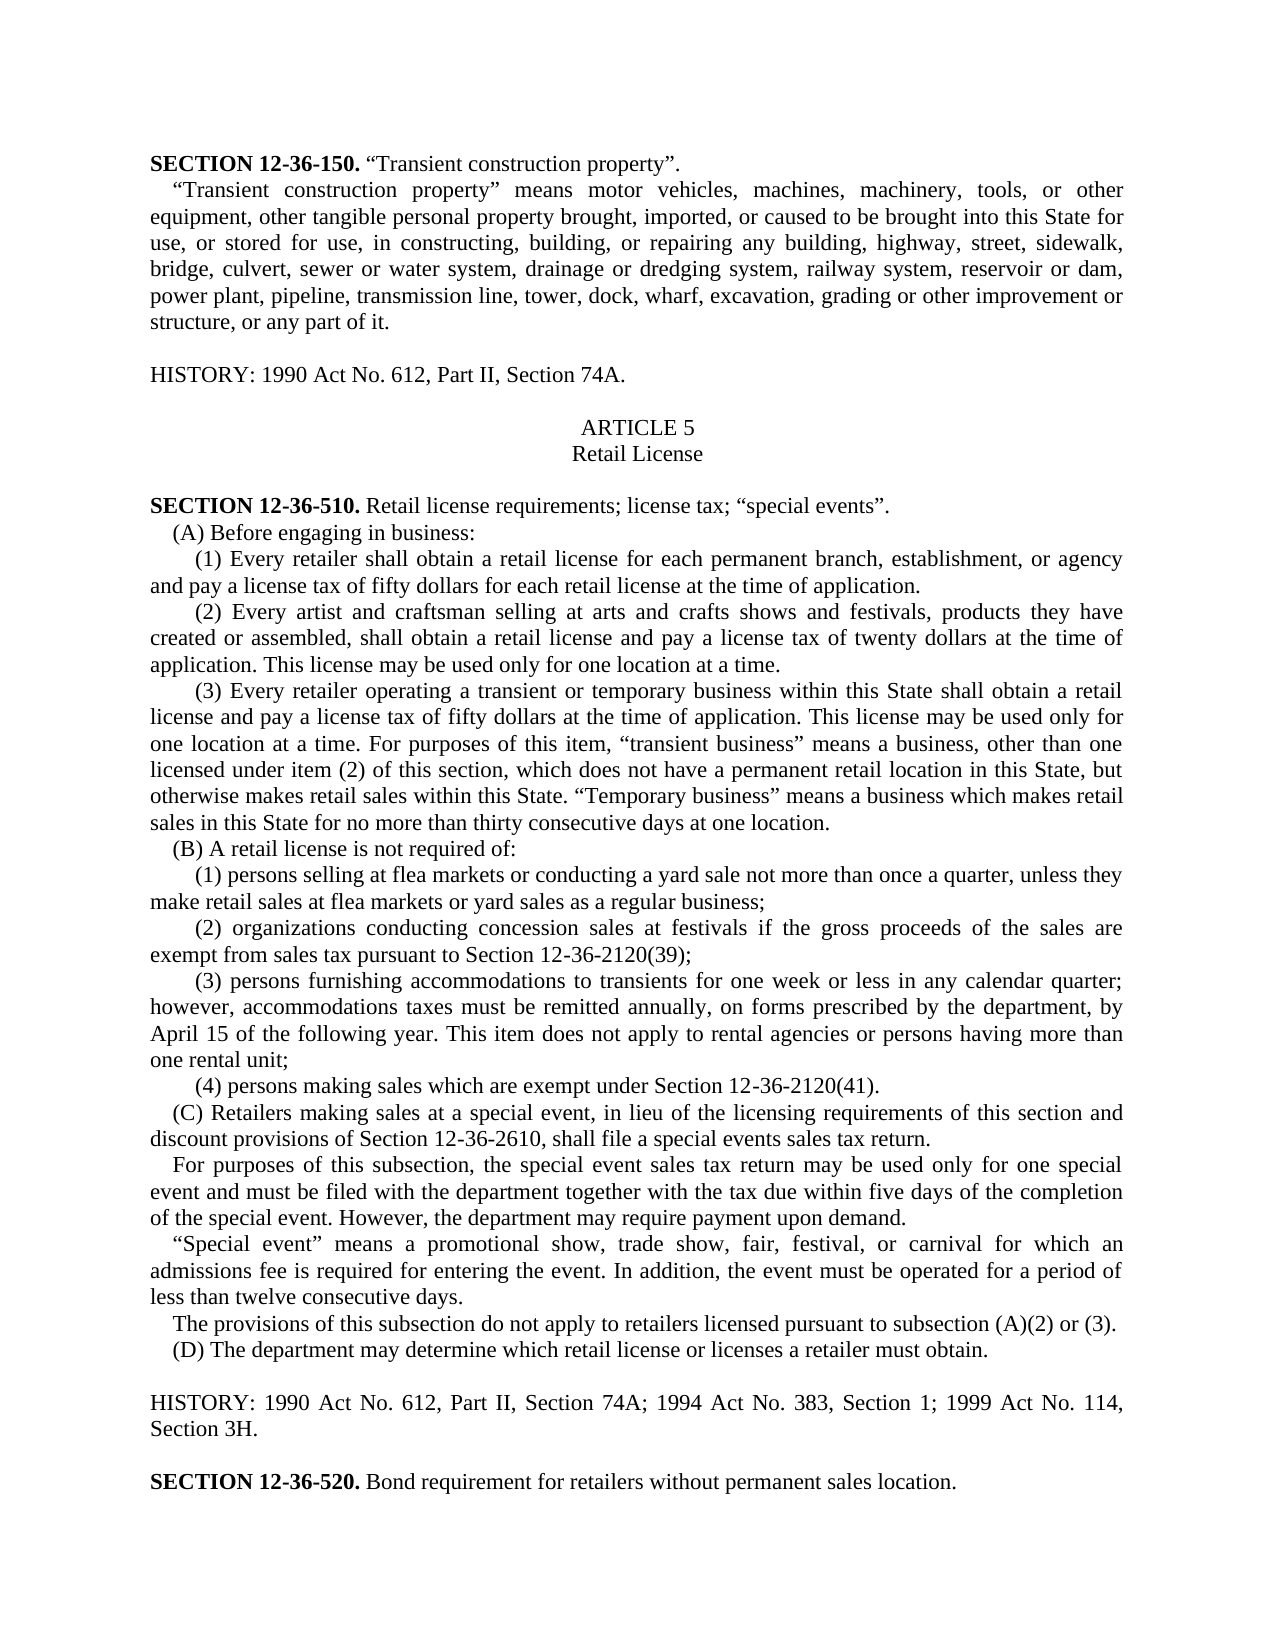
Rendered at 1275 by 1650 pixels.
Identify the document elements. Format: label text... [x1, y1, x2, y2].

text “Transient construction property” means motor vehicles, machines, machinery, tools, or other equipment, other tangible personal property brought, imported, or caused to be brought into this State for use, or stored for use, in constructing, building, or repairing any building, highway, street, sidewalk, bridge, culvert, sewer or water system, drainage or dredging system, railway system, reservoir or dam, power plant, pipeline, transmission line, tower, dock, wharf, excavation, grading or other improvement or structure, or any part of it. [150, 176, 1125, 334]
text (C) Retailers making sales at a special event, in lieu of the licensing requirements of this section and discount provisions of Section 12-36-2610, shall file a special events sales tax return. [150, 1099, 1125, 1151]
text (B) A retail license is not required of: [150, 835, 1125, 862]
text (3) persons furnishing accommodations to transients for one week or less in any calendar quarter; however, accommodations taxes must be remitted annually, on forms prescribed by the department, by April 15 of the following year. This item does not apply to rental agencies or persons having more than one rental unit; [150, 967, 1125, 1072]
text SECTION 12-36-150. “Transient construction property”. [150, 150, 1125, 176]
text Retail License [150, 440, 1125, 466]
text ARTICLE 5 [150, 413, 1125, 440]
text HISTORY: 1990 Act No. 612, Part II, Section 74A. [150, 361, 1125, 387]
text For purposes of this subsection, the special event sales tax return may be used only for one special event and must be filed with the department together with the tax due within five days of the completion of the special event. However, the department may require payment upon demand. [150, 1151, 1125, 1231]
text SECTION 12-36-520. Bond requirement for retailers without permanent sales location. [150, 1468, 1125, 1494]
text The provisions of this subsection do not apply to retailers licensed pursuant to subsection (A)(2) or (3). [150, 1309, 1125, 1336]
text (A) Before engaging in business: [150, 519, 1125, 545]
text (1) Every retailer shall obtain a retail license for each permanent branch, establishment, or agency and pay a license tax of fifty dollars for each retail license at the time of application. [150, 545, 1125, 598]
text (2) organizations conducting concession sales at festivals if the gross proceeds of the sales are exempt from sales tax pursuant to Section 12-36-2120(39); [150, 914, 1125, 967]
text SECTION 12-36-510. Retail license requirements; license tax; “special events”. [150, 493, 1125, 519]
text “Special event” means a promotional show, trade show, fair, festival, or carnival for which an admissions fee is required for entering the event. In addition, the event must be operated for a period of less than twelve consecutive days. [150, 1231, 1125, 1309]
text (3) Every retailer operating a transient or temporary business within this State shall obtain a retail license and pay a license tax of fifty dollars at the time of application. This license may be used only for one location at a time. For purposes of this item, “transient business” means a business, other than one licensed under item (2) of this section, which does not have a permanent retail location in this State, but otherwise makes retail sales within this State. “Temporary business” means a business which makes retail sales in this State for no more than thirty consecutive days at one location. [150, 677, 1125, 835]
text (4) persons making sales which are exempt under Section 12-36-2120(41). [150, 1072, 1125, 1099]
text (1) persons selling at flea markets or conducting a yard sale not more than once a quarter, unless they make retail sales at flea markets or yard sales as a regular business; [150, 862, 1125, 914]
text (2) Every artist and craftsman selling at arts and crafts shows and festivals, products they have created or assembled, shall obtain a retail license and pay a license tax of twenty dollars at the time of application. This license may be used only for one location at a time. [150, 598, 1125, 677]
text (D) The department may determine which retail license or licenses a retailer must obtain. [150, 1336, 1125, 1362]
text HISTORY: 1990 Act No. 612, Part II, Section 74A; 1994 Act No. 383, Section 1; 1999 Act No. 114, Section 3H. [150, 1389, 1125, 1441]
